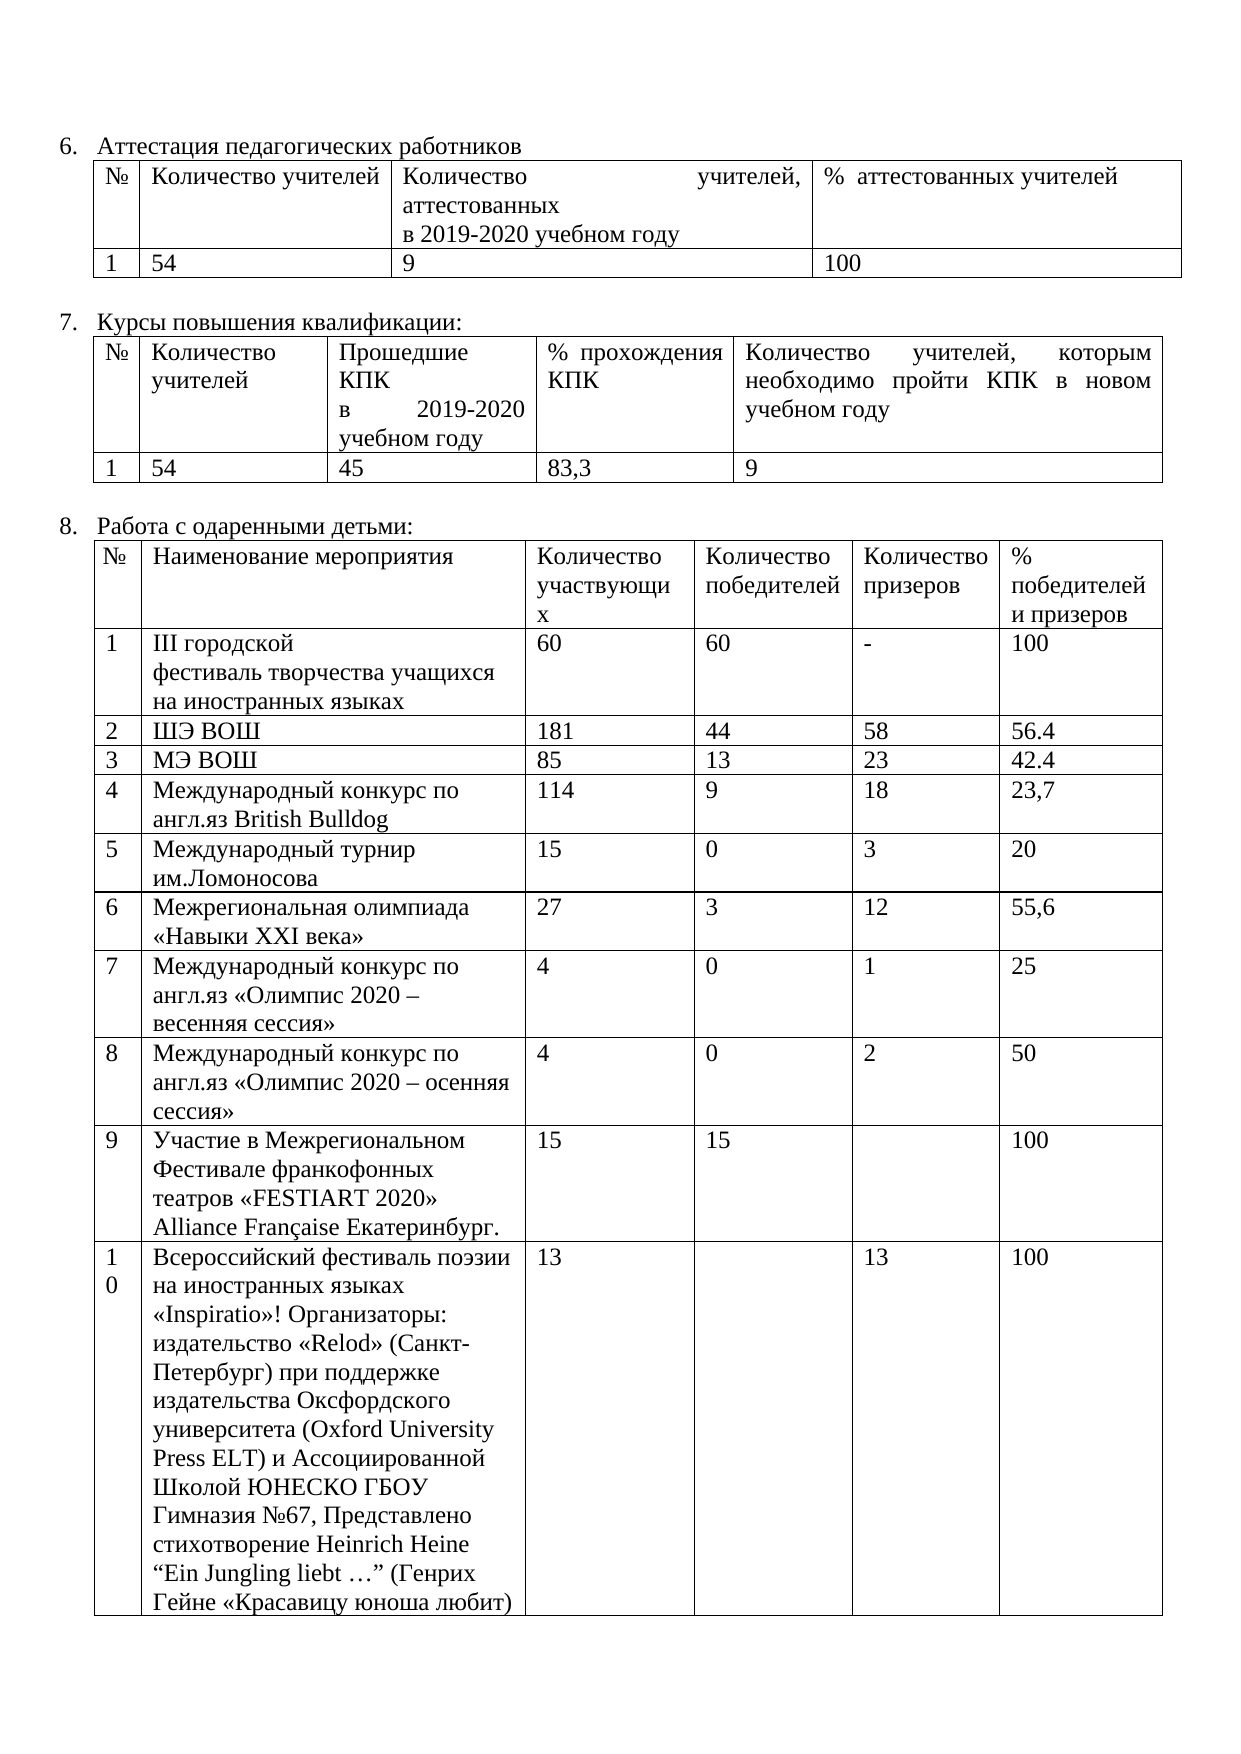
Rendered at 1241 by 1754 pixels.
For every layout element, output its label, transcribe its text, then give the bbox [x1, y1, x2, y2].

list Курсы повышения квалификации: [59, 307, 1152, 336]
table_cell 100 [1000, 1242, 1162, 1615]
table_cell 15 [526, 834, 694, 891]
table_header Количество учителей, аттестованных в 2019-2020 учебном году [392, 161, 812, 247]
table_header Количество участвующих [526, 541, 694, 627]
table_header Прошедшие КПК в 2019-2020 учебном году [328, 337, 536, 452]
table_cell 5 [95, 834, 141, 891]
table_cell 54 [140, 453, 327, 482]
table_cell 60 [526, 629, 694, 715]
table_cell 27 [526, 893, 694, 950]
table_cell Межрегиональная олимпиада «Навыки XXI века» [142, 893, 525, 950]
table_cell 12 [853, 893, 999, 950]
table_cell 100 [1000, 629, 1162, 715]
table_cell ШЭ ВОШ [142, 716, 525, 744]
table_header Наименование мероприятия [142, 541, 525, 627]
table_cell [695, 1242, 852, 1615]
table_cell 2 [853, 1038, 999, 1124]
table_cell Всероссийский фестиваль поэзии на иностранных языках «Inspiratio»! Организаторы: издательство «Relod» (Санкт-Петербург) при поддержке издательства Оксфордского университета (Oxford University Press ELT) и Ассоциированной Школой ЮНЕСКО ГБОУ Гимназия №67, Представлено стихотворение Heinrich Heine “Ein Jungling liebt …” (Генрих Гейне «Красавицу юноша любит) [142, 1242, 525, 1615]
table_cell Международный конкурс по англ.яз British Bulldog [142, 775, 525, 833]
table_cell 18 [853, 775, 999, 833]
table_cell 0 [695, 951, 852, 1037]
table_cell 2 [95, 716, 141, 744]
table_cell 54 [140, 249, 391, 277]
table_cell 13 [695, 746, 852, 774]
table_header № [95, 541, 141, 627]
table_cell 1 [95, 629, 141, 715]
table_cell 9 [392, 249, 812, 277]
table_cell 23,7 [1000, 775, 1162, 833]
table_header № [94, 161, 139, 247]
table_cell 20 [1000, 834, 1162, 891]
table_cell 15 [695, 1126, 852, 1241]
table_cell 1 [94, 249, 139, 277]
table_cell 4 [95, 775, 141, 833]
table_cell 9 [95, 1126, 141, 1241]
table_header Количество призеров [853, 541, 999, 627]
table_header № [94, 337, 139, 452]
table_cell 100 [813, 249, 1181, 277]
table_cell 10 [95, 1242, 141, 1615]
table_cell 3 [95, 746, 141, 774]
table_cell 83,3 [537, 453, 733, 482]
table_cell 60 [695, 629, 852, 715]
table_cell 9 [734, 453, 1162, 482]
table_header Количество учителей [140, 161, 391, 247]
table_header Количество учителей [140, 337, 327, 452]
table_cell 13 [853, 1242, 999, 1615]
table_cell 1 [853, 951, 999, 1037]
table_cell 0 [695, 1038, 852, 1124]
table_cell 50 [1000, 1038, 1162, 1124]
table_cell Международный конкурс по англ.яз «Олимпис 2020 – весенняя сессия» [142, 951, 525, 1037]
table_cell 25 [1000, 951, 1162, 1037]
table_cell 3 [695, 893, 852, 950]
table_header % победителей и призеров [1000, 541, 1162, 627]
table_header Количество учителей, которым необходимо пройти КПК в новом учебном году [734, 337, 1162, 452]
table_cell Международный турнир им.Ломоносова [142, 834, 525, 891]
table_cell 181 [526, 716, 694, 744]
table_cell МЭ ВОШ [142, 746, 525, 774]
table_cell 100 [1000, 1126, 1162, 1241]
table_cell 13 [526, 1242, 694, 1615]
table_cell 55,6 [1000, 893, 1162, 950]
table_cell 0 [695, 834, 852, 891]
table_cell - [853, 629, 999, 715]
table_cell 85 [526, 746, 694, 774]
table_cell 44 [695, 716, 852, 744]
table_cell 8 [95, 1038, 141, 1124]
table_cell 45 [328, 453, 536, 482]
table_cell 58 [853, 716, 999, 744]
table_cell 4 [526, 951, 694, 1037]
table_cell 4 [526, 1038, 694, 1124]
table_cell 42.4 [1000, 746, 1162, 774]
table_cell 9 [695, 775, 852, 833]
table_header % прохождения КПК [537, 337, 733, 452]
table_cell Международный конкурс по англ.яз «Олимпис 2020 – осенняя сессия» [142, 1038, 525, 1124]
table_cell 6 [95, 893, 141, 950]
table_cell [853, 1126, 999, 1241]
table_cell 7 [95, 951, 141, 1037]
table_cell III городской фестиваль творчества учащихся на иностранных языках [142, 629, 525, 715]
table_cell 56.4 [1000, 716, 1162, 744]
list Аттестация педагогических работников [59, 131, 1152, 160]
table_cell 114 [526, 775, 694, 833]
table_cell 15 [526, 1126, 694, 1241]
list Работа с одаренными детьми: [59, 511, 1152, 540]
table_cell 23 [853, 746, 999, 774]
table_header Количество победителей [695, 541, 852, 627]
table_cell 1 [94, 453, 139, 482]
table_cell Участие в Межрегиональном Фестивале франкофонных театров «FESTIART 2020» Alliance Française Екатеринбург. [142, 1126, 525, 1241]
table_header % аттестованных учителей [813, 161, 1181, 247]
table_cell 3 [853, 834, 999, 891]
